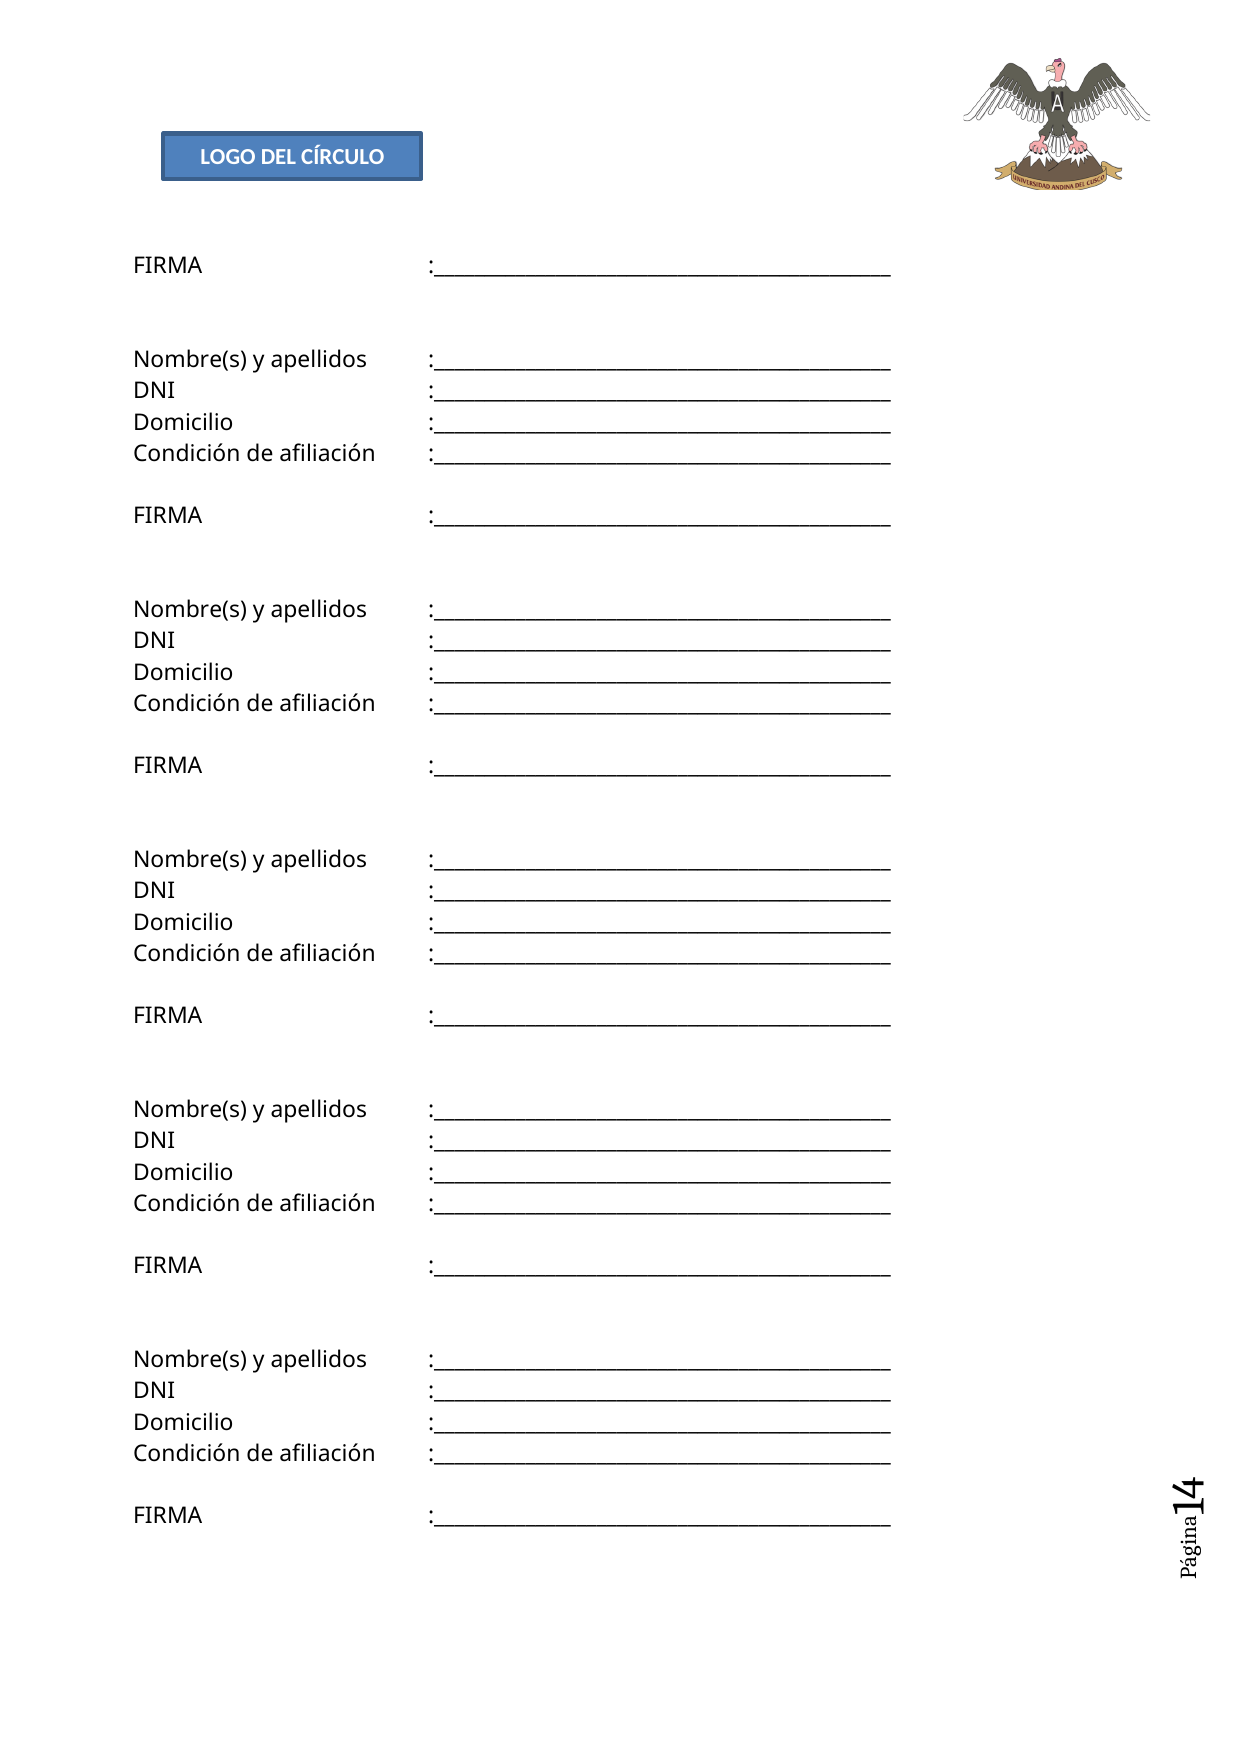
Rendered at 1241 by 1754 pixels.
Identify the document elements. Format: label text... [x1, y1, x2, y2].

text FIRMA :_____________________________________________ [133, 1499, 1137, 1531]
text Domicilio :_____________________________________________ [133, 406, 1137, 437]
text Domicilio :_____________________________________________ [133, 906, 1137, 937]
text Nombre(s) y apellidos :_____________________________________________ [133, 343, 1137, 374]
text Condición de afiliación :_____________________________________________ [133, 1437, 1137, 1468]
text DNI :_____________________________________________ [133, 1124, 1137, 1156]
text Nombre(s) y apellidos :_____________________________________________ [133, 1343, 1137, 1374]
text Condición de afiliación :_____________________________________________ [133, 1187, 1137, 1218]
text Domicilio :_____________________________________________ [133, 656, 1137, 687]
text Nombre(s) y apellidos :_____________________________________________ [133, 843, 1137, 874]
text DNI :_____________________________________________ [133, 1374, 1137, 1406]
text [133, 374, 1137, 406]
text Condición de afiliación :_____________________________________________ [133, 437, 1137, 468]
text Nombre(s) y apellidos :_____________________________________________ [133, 593, 1137, 624]
text Domicilio :_____________________________________________ [133, 1156, 1137, 1187]
text FIRMA :_____________________________________________ [133, 499, 1137, 531]
text FIRMA :_____________________________________________ [133, 1249, 1137, 1281]
text Nombre(s) y apellidos :_____________________________________________ [133, 1093, 1137, 1124]
text DNI :_____________________________________________ [133, 624, 1137, 656]
text FIRMA :_____________________________________________ [133, 249, 1137, 281]
text FIRMA :_____________________________________________ [133, 999, 1137, 1031]
text Condición de afiliación :_____________________________________________ [133, 687, 1137, 718]
text DNI :_____________________________________________ [133, 874, 1137, 906]
text FIRMA :_____________________________________________ [133, 749, 1137, 781]
text Condición de afiliación :_____________________________________________ [133, 937, 1137, 968]
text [133, 1406, 1137, 1437]
